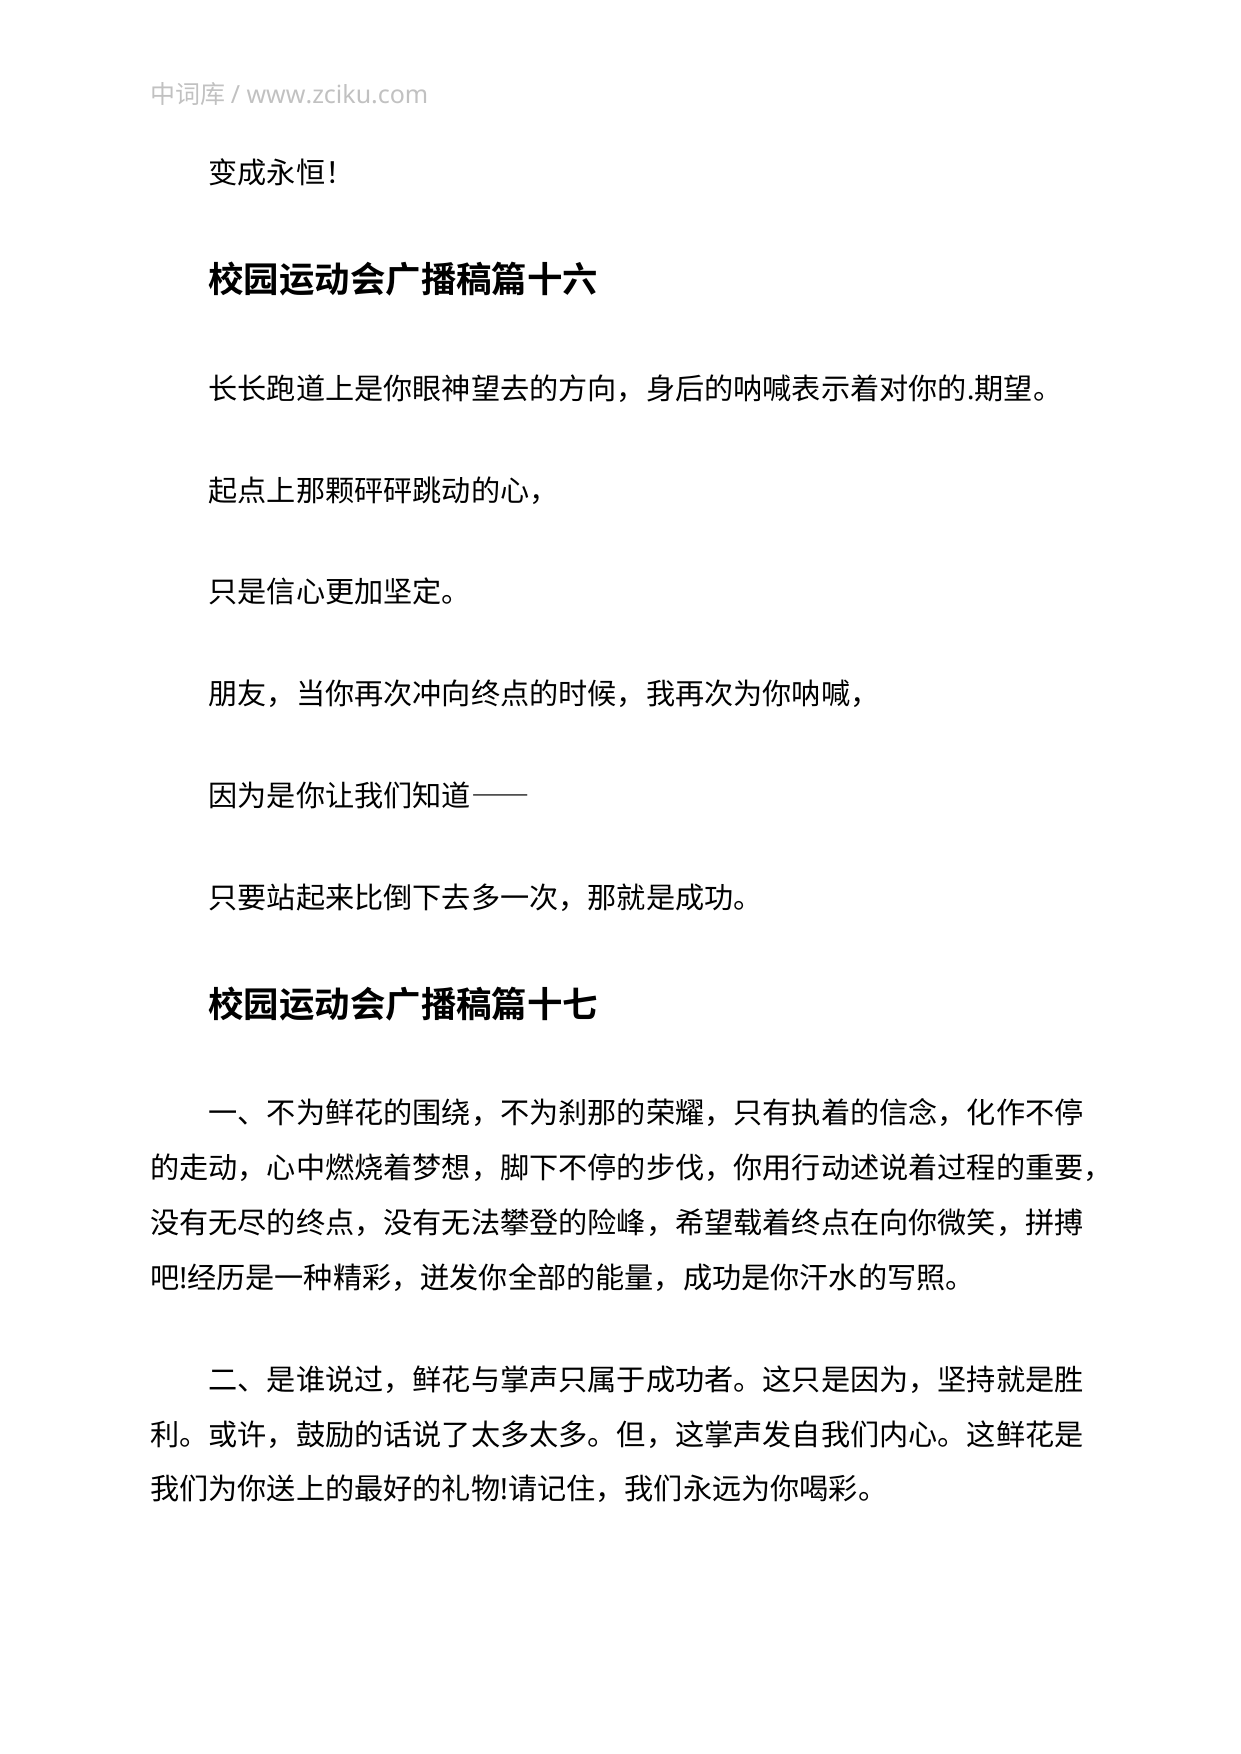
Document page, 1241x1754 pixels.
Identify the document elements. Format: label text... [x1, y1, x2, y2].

text 因为是你让我们知道—— [150, 772, 1090, 815]
text 长长跑道上是你眼神望去的方向，身后的呐喊表示着对你的.期望。 [150, 365, 1090, 408]
text 变成永恒！ [150, 150, 1090, 192]
text 只是信心更加坚定。 [150, 569, 1090, 611]
text 校园运动会广播稿篇十七 [150, 976, 1090, 1027]
text 一、不为鲜花的围绕，不为刹那的荣耀，只有执着的信念，化作不停的走动，心中燃烧着梦想，脚下不停的步伐，你用行动述说着过程的重要，没有无尽的终点，没有无法攀登的险峰，希望载着终点在向你微笑，拼搏吧!经历是一种精彩，迸发你全部的能量，成功是你汗水的写照。 [150, 1089, 1090, 1297]
text 朋友，当你再次冲向终点的时候，我再次为你呐喊， [150, 671, 1090, 713]
text 只要站起来比倒下去多一次，那就是成功。 [150, 874, 1090, 917]
text 校园运动会广播稿篇十六 [150, 252, 1090, 303]
text 二、是谁说过，鲜花与掌声只属于成功者。这只是因为，坚持就是胜利。或许，鼓励的话说了太多太多。但，这掌声发自我们内心。这鲜花是我们为你送上的最好的礼物!请记住，我们永远为你喝彩。 [150, 1356, 1090, 1508]
text 起点上那颗砰砰跳动的心， [150, 467, 1090, 509]
